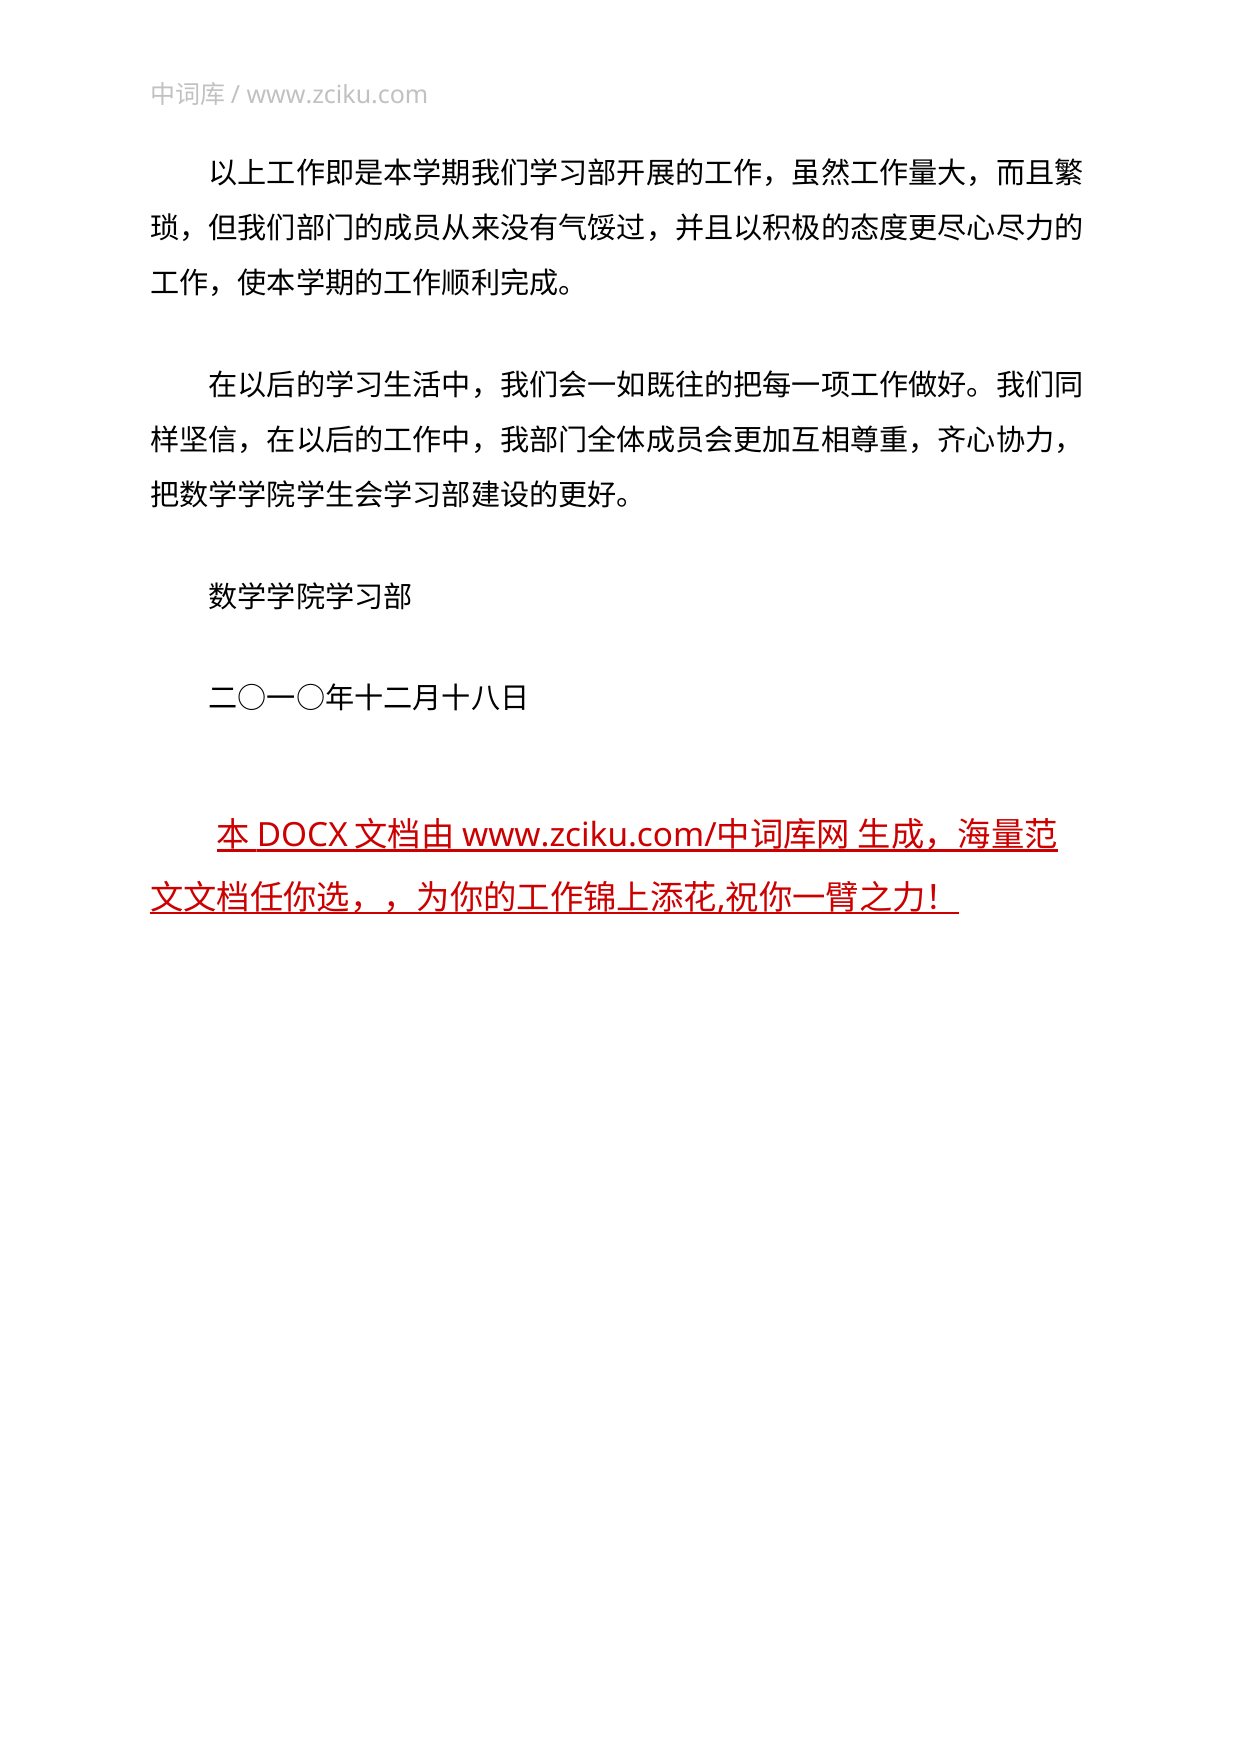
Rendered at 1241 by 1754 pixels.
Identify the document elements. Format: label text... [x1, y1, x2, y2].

text 本DOCX文档由 www.zciku.com/中词库网 生成，海量范文文档任你选，，为你的工作锦上添花,祝你一臂之力！ [150, 808, 1090, 919]
text 数学学院学习部 [150, 573, 1090, 615]
text 二○一○年十二月十八日 [150, 675, 1090, 717]
text 以上工作即是本学期我们学习部开展的工作，虽然工作量大，而且繁琐，但我们部门的成员从来没有气馁过，并且以积极的态度更尽心尽力的工作，使本学期的工作顺利完成。 [150, 150, 1090, 302]
text 在以后的学习生活中，我们会一如既往的把每一项工作做好。我们同样坚信，在以后的工作中，我部门全体成员会更加互相尊重，齐心协力，把数学学院学生会学习部建设的更好。 [150, 362, 1090, 514]
